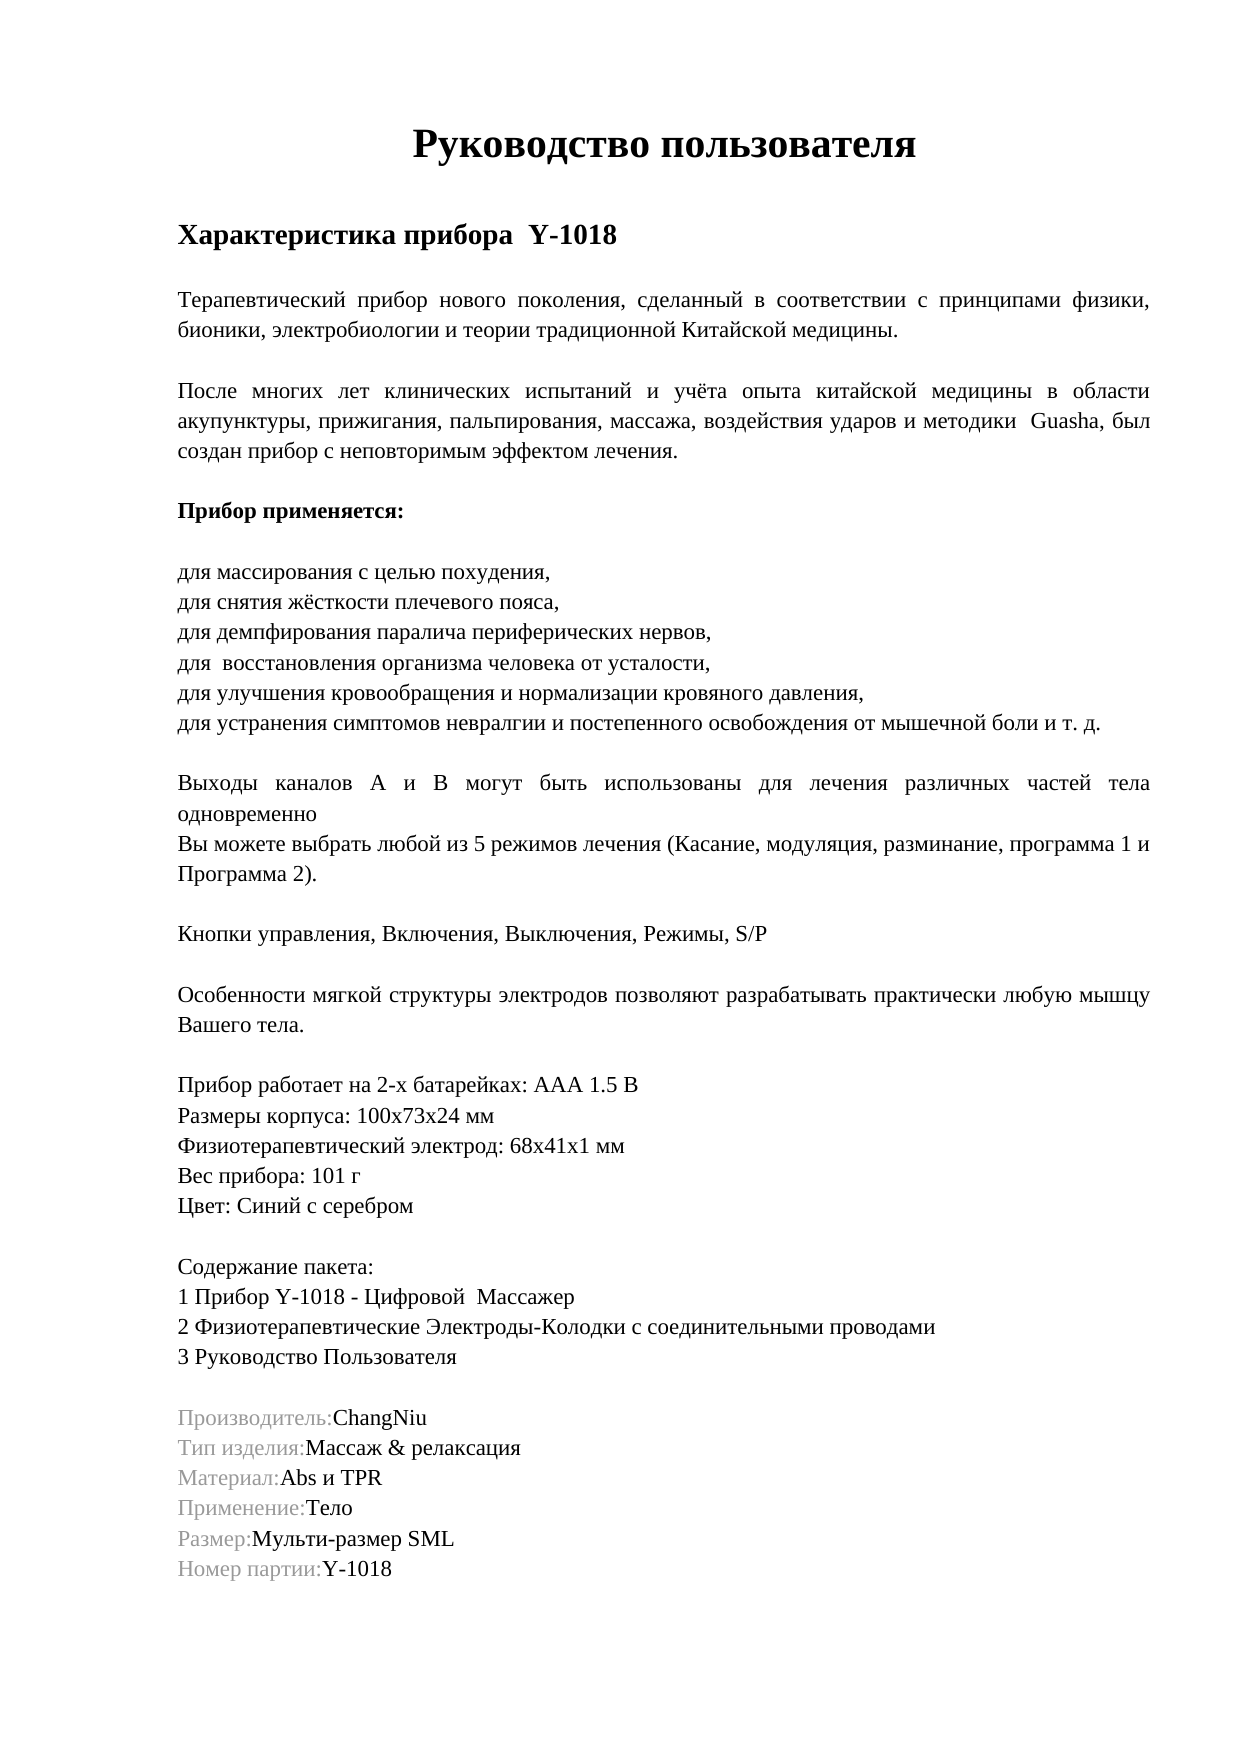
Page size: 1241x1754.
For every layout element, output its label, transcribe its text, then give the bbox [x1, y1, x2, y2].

text Терапевтический прибор нового поколения, сделанный в соответствии с принципами физики, бионики, электробиологии и теории традиционной Китайской медицины. [177, 286, 1152, 343]
text Вы можете выбрать любой из 5 режимов лечения (Касание, модуляция, разминание, программа 1 и Программа 2). [177, 830, 1152, 886]
text Характеристика прибора Y-1018 [177, 217, 1152, 251]
text Кнопки управления, Включения, Выключения, Режимы, S/P [177, 920, 1152, 947]
text Прибор применяется: [177, 497, 1152, 524]
text Цвет: Синий с серебром [177, 1192, 1152, 1219]
text Физиотерапевтический электрод: 68x41x1 мм [177, 1132, 1152, 1158]
text Материал:Abs и TPR [177, 1464, 1152, 1491]
text Руководство пользователя [177, 118, 1152, 166]
text Особенности мягкой структуры электродов позволяют разрабатывать практически любую мышцу Вашего тела. [177, 981, 1152, 1037]
text для устранения симптомов невралгии и постепенного освобождения от мышечной боли и т. д. [177, 709, 1152, 735]
text Тип изделия:Массаж & релаксация [177, 1434, 1152, 1460]
text 3 Руководство Пользователя [177, 1343, 1152, 1370]
text Прибор работает на 2-х батарейках: ААА 1.5 В [177, 1071, 1152, 1098]
text для снятия жёсткости плечевого пояса, [177, 588, 1152, 614]
text Размеры корпуса: 100x73x24 мм [177, 1102, 1152, 1128]
text для демпфирования паралича периферических нервов, [177, 618, 1152, 645]
text Содержание пакета: [177, 1253, 1152, 1279]
text Номер партии:Y-1018 [177, 1555, 1152, 1581]
text для восстановления организма человека от усталости, [177, 648, 1152, 675]
text Вес прибора: 101 г [177, 1162, 1152, 1188]
text 2 Физиотерапевтические Электроды-Колодки с соединительными проводами [177, 1313, 1152, 1339]
text Выходы каналов A и B могут быть использованы для лечения различных частей тела одновременно [177, 769, 1152, 826]
text 1 Прибор Y-1018 - Цифровой Массажер [177, 1283, 1152, 1309]
text для массирования с целью похудения, [177, 558, 1152, 584]
text Применение:Тело [177, 1494, 1152, 1521]
text Производитель:ChangNiu [177, 1404, 1152, 1430]
text Размер:Мульти-размер SML [177, 1524, 1152, 1551]
text для улучшения кровообращения и нормализации кровяного давления, [177, 679, 1152, 705]
text После многих лет клинических испытаний и учёта опыта китайской медицины в области акупунктуры, прижигания, пальпирования, массажа, воздействия ударов и методики Guasha, был создан прибор с неповторимым эффектом лечения. [177, 377, 1152, 463]
